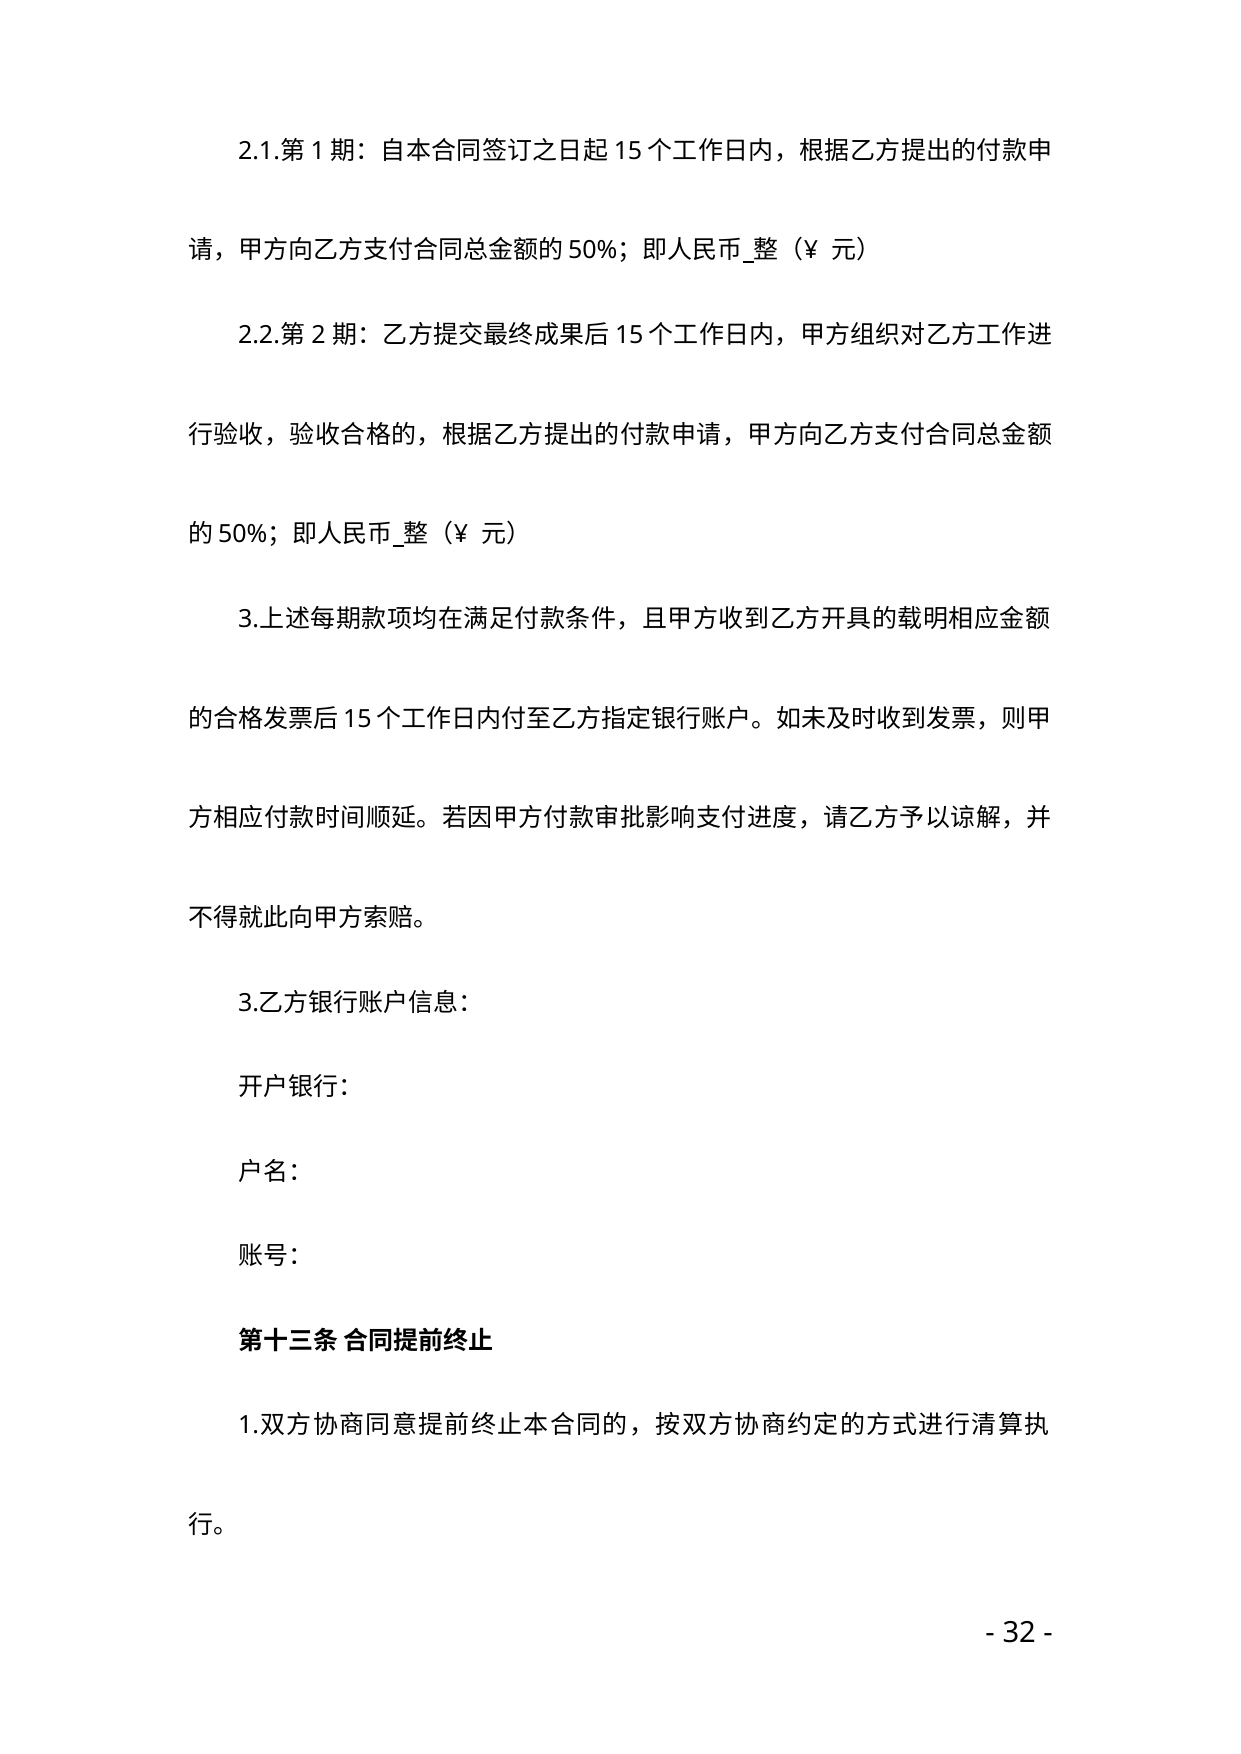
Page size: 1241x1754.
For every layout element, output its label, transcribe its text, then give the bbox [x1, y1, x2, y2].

text 3.上述每期款项均在满足付款条件，且甲方收到乙方开具的载明相应金额的合格发票后15个工作日内付至乙方指定银行账户。如未及时收到发票，则甲方相应付款时间顺延。若因甲方付款审批影响支付进度，请乙方予以谅解，并不得就此向甲方索赔。 [188, 583, 1052, 949]
text 户名： [188, 1136, 1052, 1202]
text 2.1.第1期：自本合同签订之日起15个工作日内，根据乙方提出的付款申请，甲方向乙方支付合同总金额的50%；即人民币 整（¥ 元） [188, 115, 1052, 281]
text 1.双方协商同意提前终止本合同的，按双方协商约定的方式进行清算执行。 [188, 1390, 1052, 1556]
text 开户银行： [188, 1051, 1052, 1118]
text 2.2.第 2 期：乙方提交最终成果后15个工作日内，甲方组织对乙方工作进行验收，验收合格的，根据乙方提出的付款申请，甲方向乙方支付合同总金额的50%；即人民币 整（¥ 元） [188, 299, 1052, 565]
text 账号： [188, 1221, 1052, 1287]
text 3.乙方银行账户信息： [188, 967, 1052, 1033]
text 第十三条 合同提前终止 [188, 1305, 1052, 1372]
